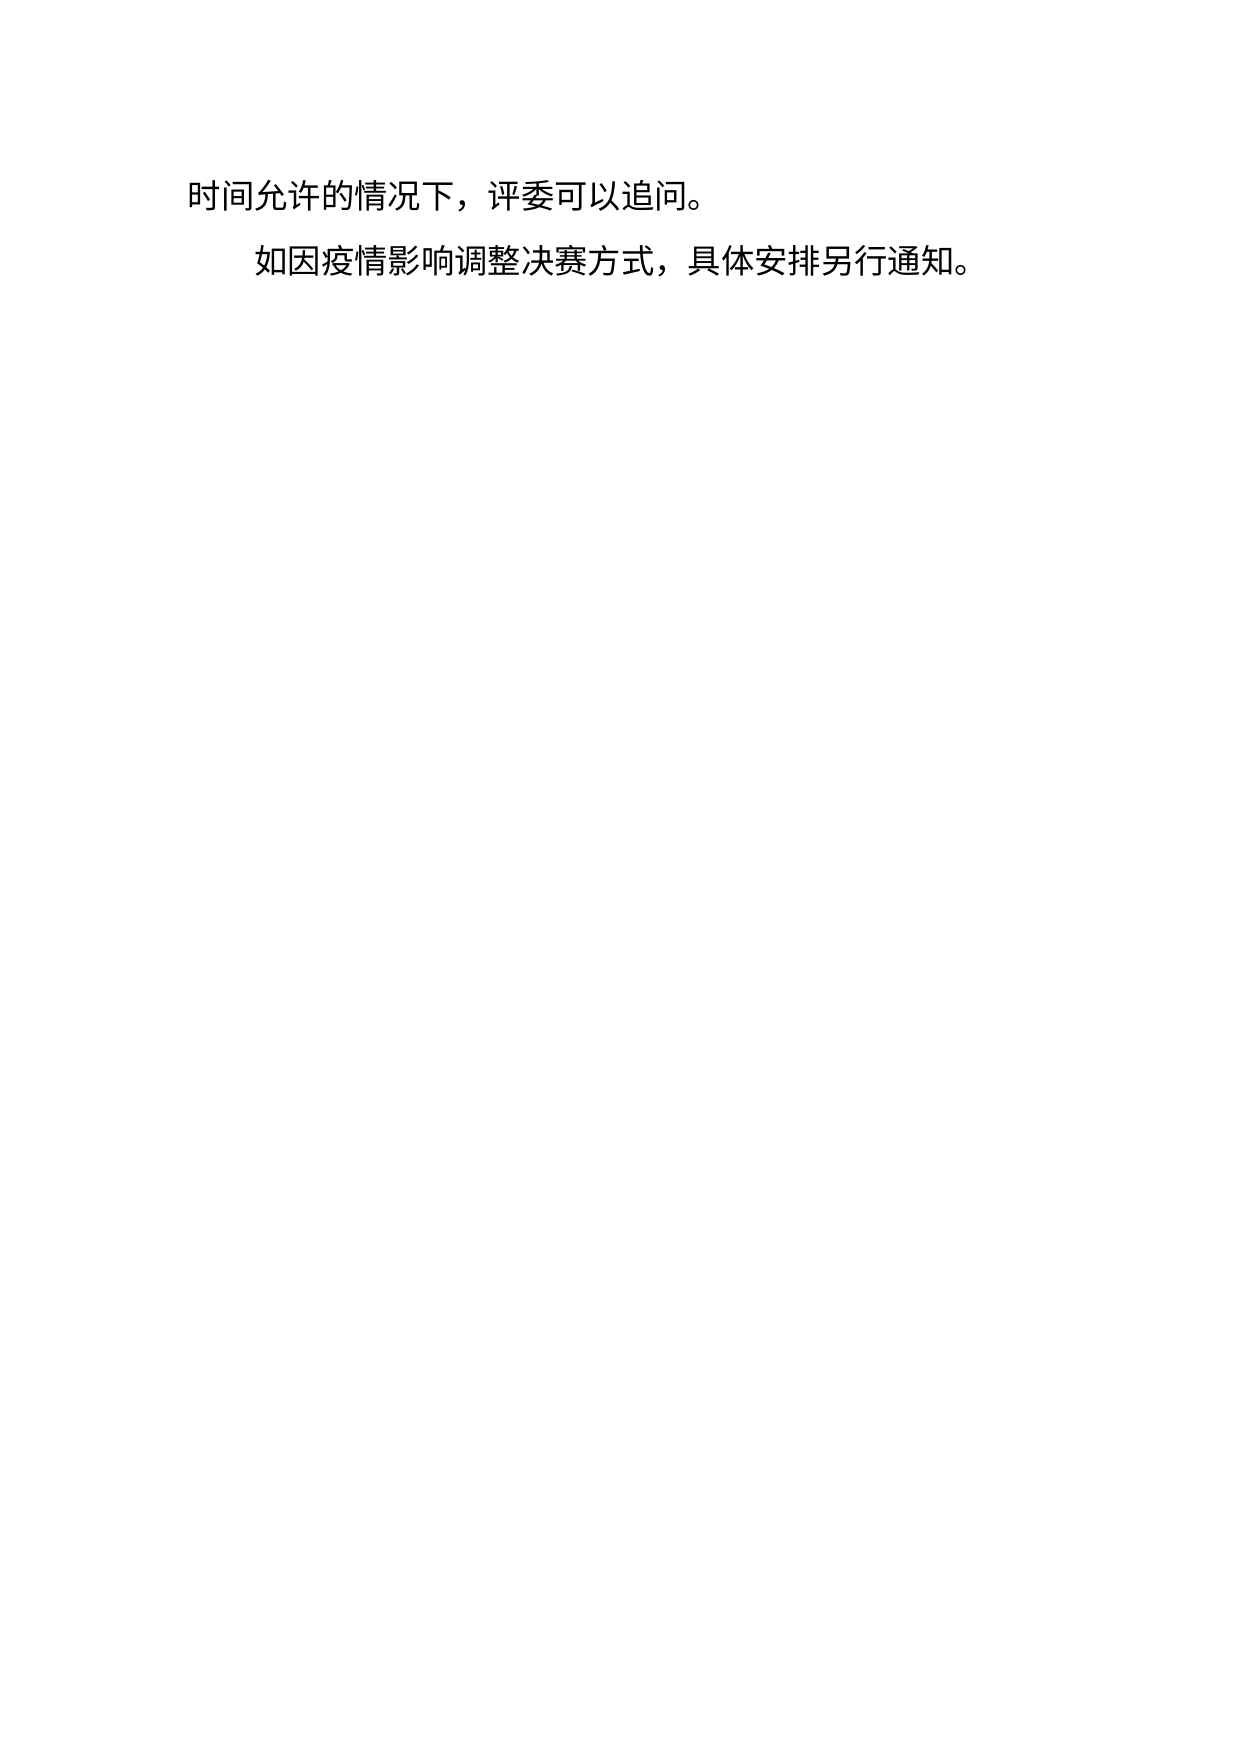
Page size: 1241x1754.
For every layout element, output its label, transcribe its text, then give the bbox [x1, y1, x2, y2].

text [187, 162, 1053, 227]
text 如因疫情影响调整决赛方式，具体安排另行通知。 [187, 227, 1053, 292]
